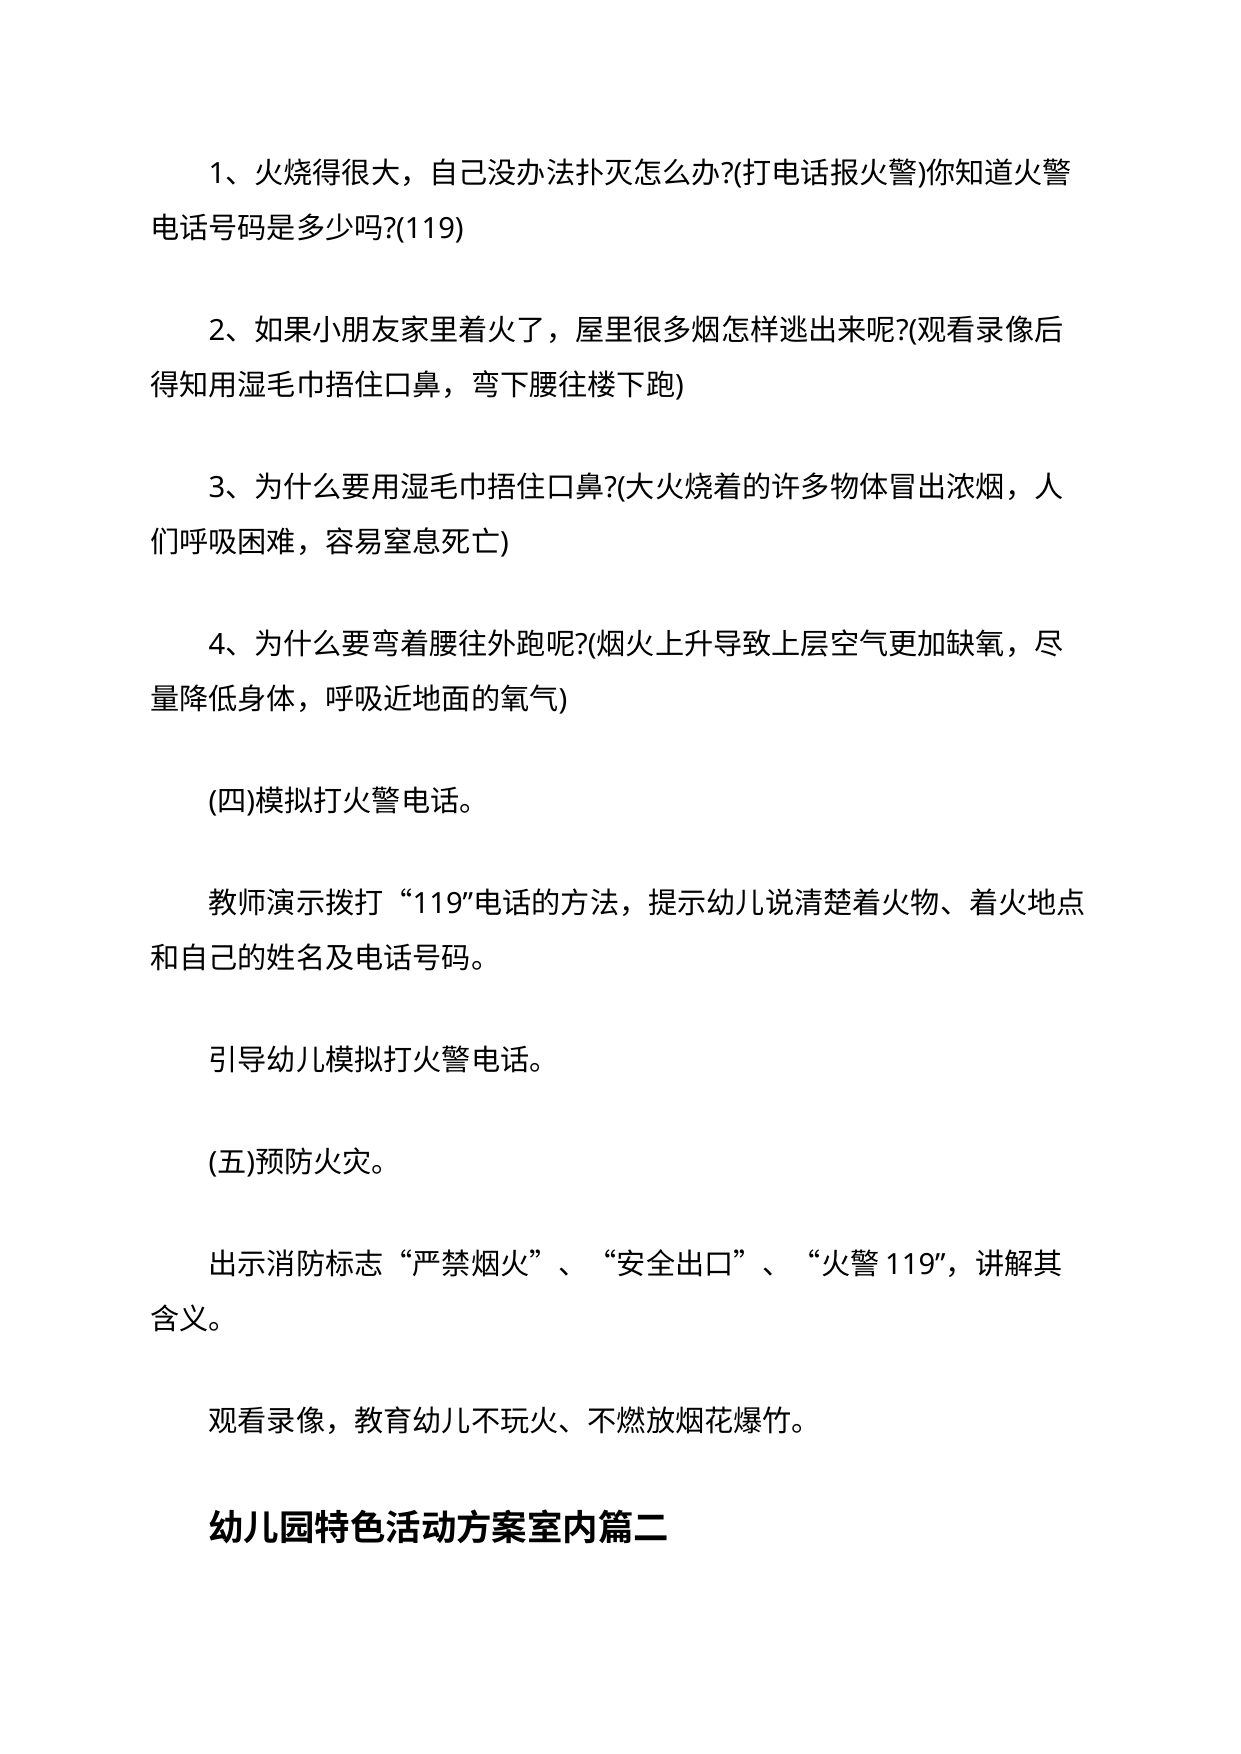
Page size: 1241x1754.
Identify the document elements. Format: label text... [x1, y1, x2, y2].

text 引导幼儿模拟打火警电话。 [150, 1037, 1090, 1079]
text (四)模拟打火警电话。 [150, 778, 1090, 820]
text 教师演示拨打“119”电话的方法，提示幼儿说清楚着火物、着火地点和自己的姓名及电话号码。 [150, 880, 1090, 977]
text 2、如果小朋友家里着火了，屋里很多烟怎样逃出来呢?(观看录像后得知用湿毛巾捂住口鼻，弯下腰往楼下跑) [150, 307, 1090, 404]
text 1、火烧得很大，自己没办法扑灭怎么办?(打电话报火警)你知道火警电话号码是多少吗?(119) [150, 150, 1090, 247]
text 出示消防标志“严禁烟火”、“安全出口”、“火警119”，讲解其含义。 [150, 1240, 1090, 1338]
text (五)预防火灾。 [150, 1138, 1090, 1181]
text 3、为什么要用湿毛巾捂住口鼻?(大火烧着的许多物体冒出浓烟，人们呼吸困难，容易窒息死亡) [150, 464, 1090, 561]
text 观看录像，教育幼儿不玩火、不燃放烟花爆竹。 [150, 1397, 1090, 1439]
text 4、为什么要弯着腰往外跑呢?(烟火上升导致上层空气更加缺氧，尽量降低身体，呼吸近地面的氧气) [150, 621, 1090, 718]
text 幼儿园特色活动方案室内篇二 [150, 1499, 1090, 1550]
